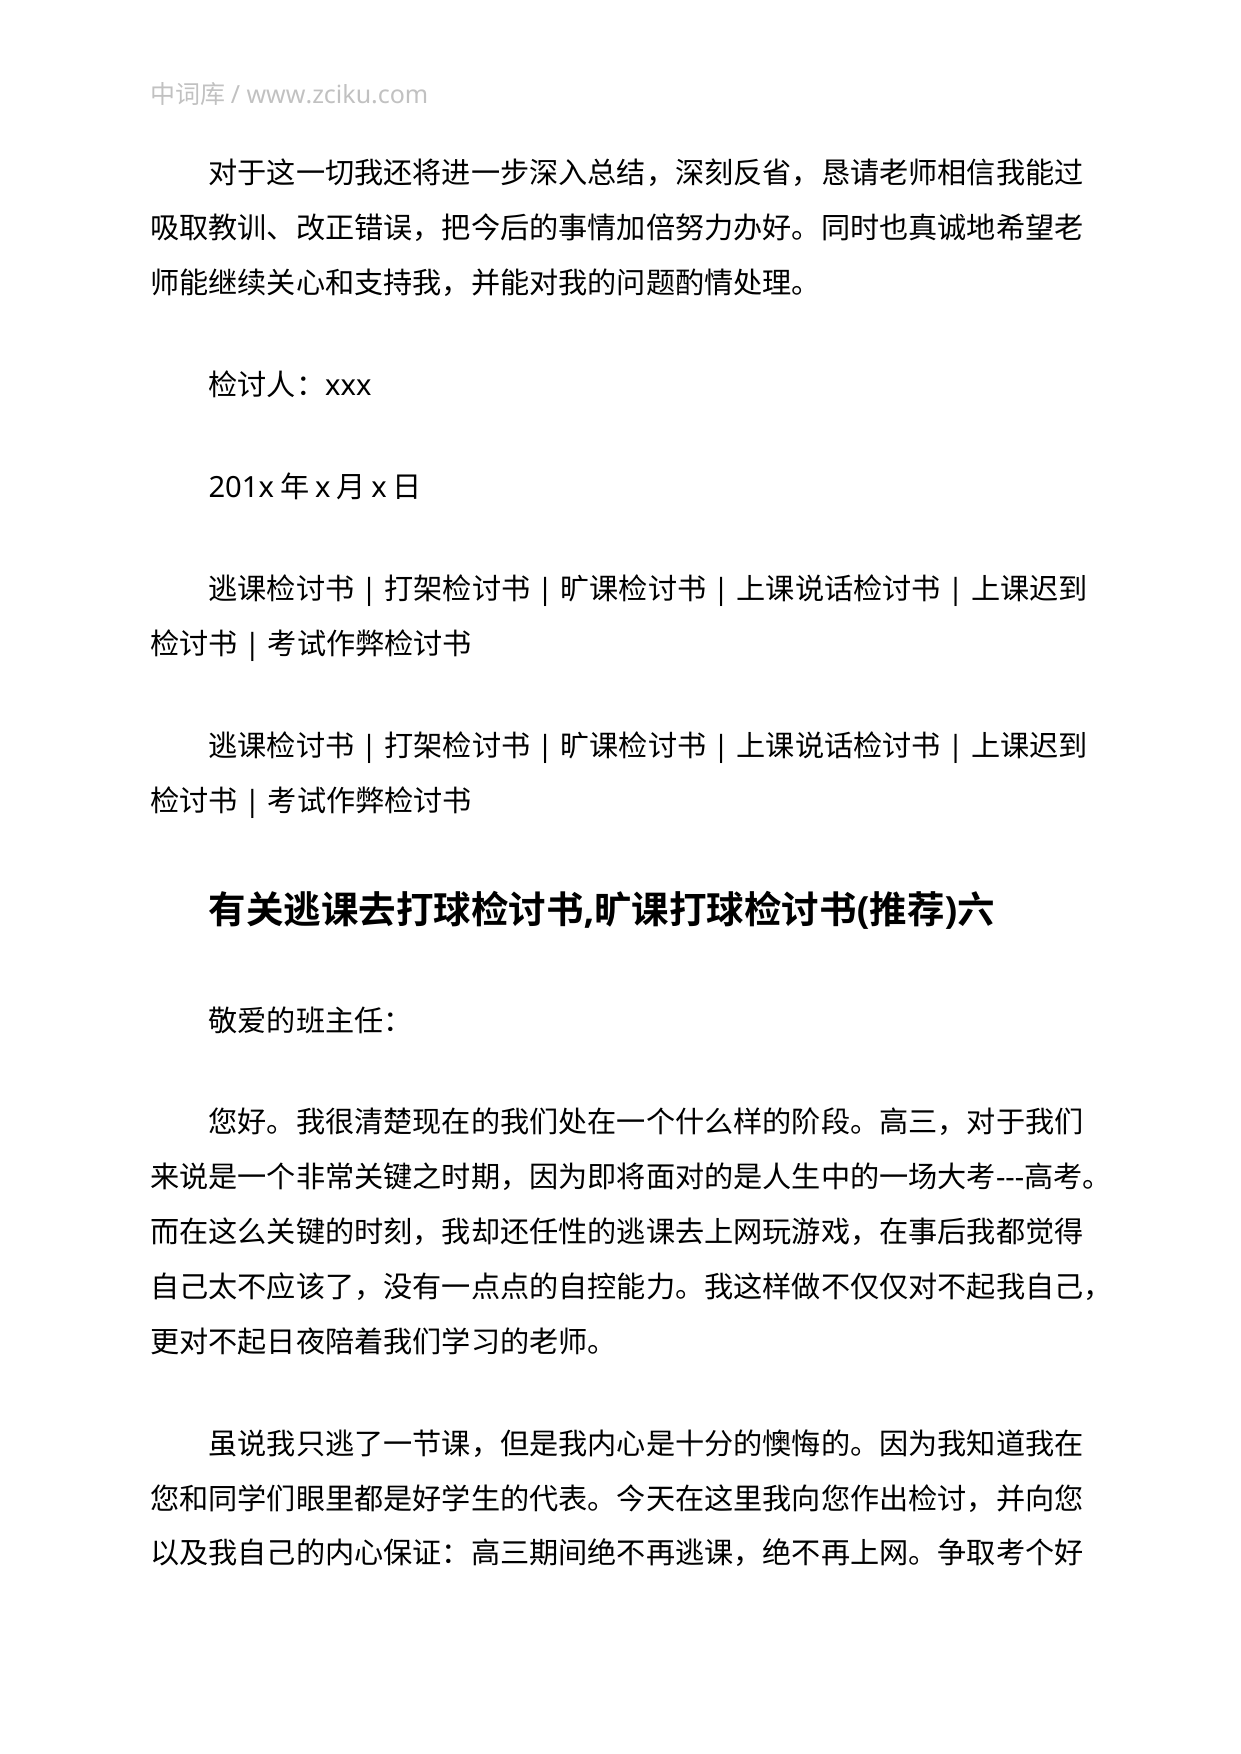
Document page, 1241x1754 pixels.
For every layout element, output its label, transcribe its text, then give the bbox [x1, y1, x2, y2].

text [150, 1420, 1090, 1572]
text 对于这一切我还将进一步深入总结，深刻反省，恳请老师相信我能过吸取教训、改正错误，把今后的事情加倍努力办好。同时也真诚地希望老师能继续关心和支持我，并能对我的问题酌情处理。 [150, 150, 1090, 302]
text 敬爱的班主任： [150, 997, 1090, 1039]
text 201x年x月x日 [150, 463, 1090, 506]
text 有关逃课去打球检讨书,旷课打球检讨书(推荐)六 [150, 879, 1090, 934]
text 逃课检讨书 | 打架检讨书 | 旷课检讨书 | 上课说话检讨书 | 上课迟到检讨书 | 考试作弊检讨书 [150, 566, 1090, 663]
text 检讨人：xxx [150, 362, 1090, 404]
text 逃课检讨书 | 打架检讨书 | 旷课检讨书 | 上课说话检讨书 | 上课迟到检讨书 | 考试作弊检讨书 [150, 722, 1090, 820]
text 您好。我很清楚现在的我们处在一个什么样的阶段。高三，对于我们来说是一个非常关键之时期，因为即将面对的是人生中的一场大考---高考。而在这么关键的时刻，我却还任性的逃课去上网玩游戏，在事后我都觉得自己太不应该了，没有一点点的自控能力。我这样做不仅仅对不起我自己，更对不起日夜陪着我们学习的老师。 [150, 1099, 1090, 1361]
